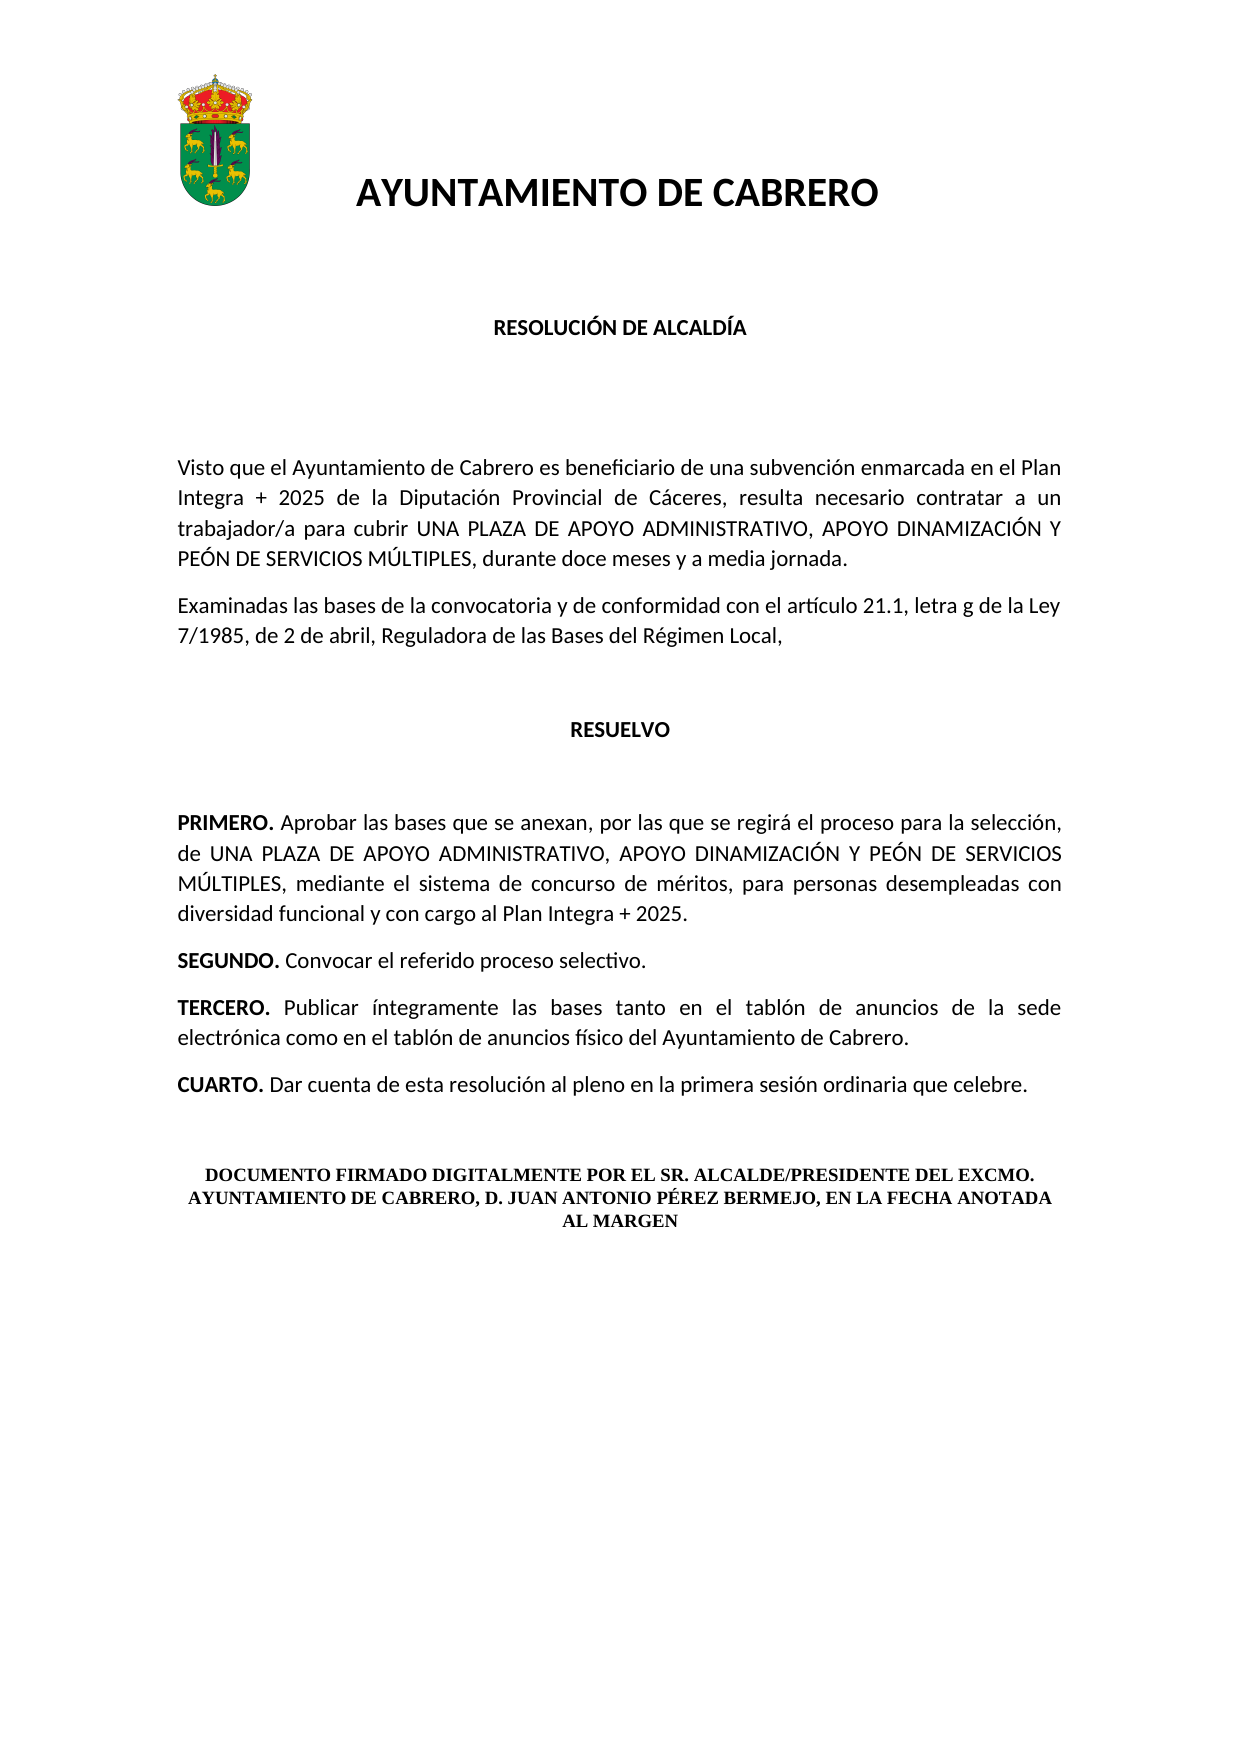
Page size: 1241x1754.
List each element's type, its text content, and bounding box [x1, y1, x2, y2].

text SEGUNDO. Convocar el referido proceso selectivo. [177, 946, 1063, 974]
text CUARTO. Dar cuenta de esta resolución al pleno en la primera sesión ordinaria que celebre. [177, 1070, 1063, 1098]
text TERCERO. Publicar íntegramente las bases tanto en el tablón de anuncios de la sede electrónica como en el tablón de anuncios físico del Ayuntamiento de Cabrero. [177, 993, 1063, 1051]
picture [177, 73, 253, 207]
text PRIMERO. Aprobar las bases que se anexan, por las que se regirá el proceso para la selección, de UNA PLAZA DE APOYO ADMINISTRATIVO, APOYO DINAMIZACIÓN Y PEÓN DE SERVICIOS MÚLTIPLES, mediante el sistema de concurso de méritos, para personas desempleadas con diversidad funcional y con cargo al Plan Integra + 2025. [177, 808, 1063, 927]
text RESOLUCIÓN DE ALCALDÍA [177, 313, 1063, 341]
text Examinadas las bases de la convocatoria y de conformidad con el artículo 21.1, letra g de la Ley 7/1985, de 2 de abril, Reguladora de las Bases del Régimen Local, [177, 591, 1063, 649]
text Visto que el Ayuntamiento de Cabrero es beneficiario de una subvención enmarcada en el Plan Integra + 2025 de la Diputación Provincial de Cáceres, resulta necesario contratar a un trabajador/a para cubrir UNA PLAZA DE APOYO ADMINISTRATIVO, APOYO DINAMIZACIÓN Y PEÓN DE SERVICIOS MÚLTIPLES, durante doce meses y a media jornada. [177, 453, 1063, 572]
text RESUELVO [177, 715, 1063, 743]
text DOCUMENTO FIRMADO DIGITALMENTE POR EL SR. ALCALDE/PRESIDENTE DEL EXCMO. AYUNTAMIENTO DE CABRERO, D. JUAN ANTONIO PÉREZ BERMEJO, EN LA FECHA ANOTADA AL MARGEN [177, 1164, 1063, 1232]
